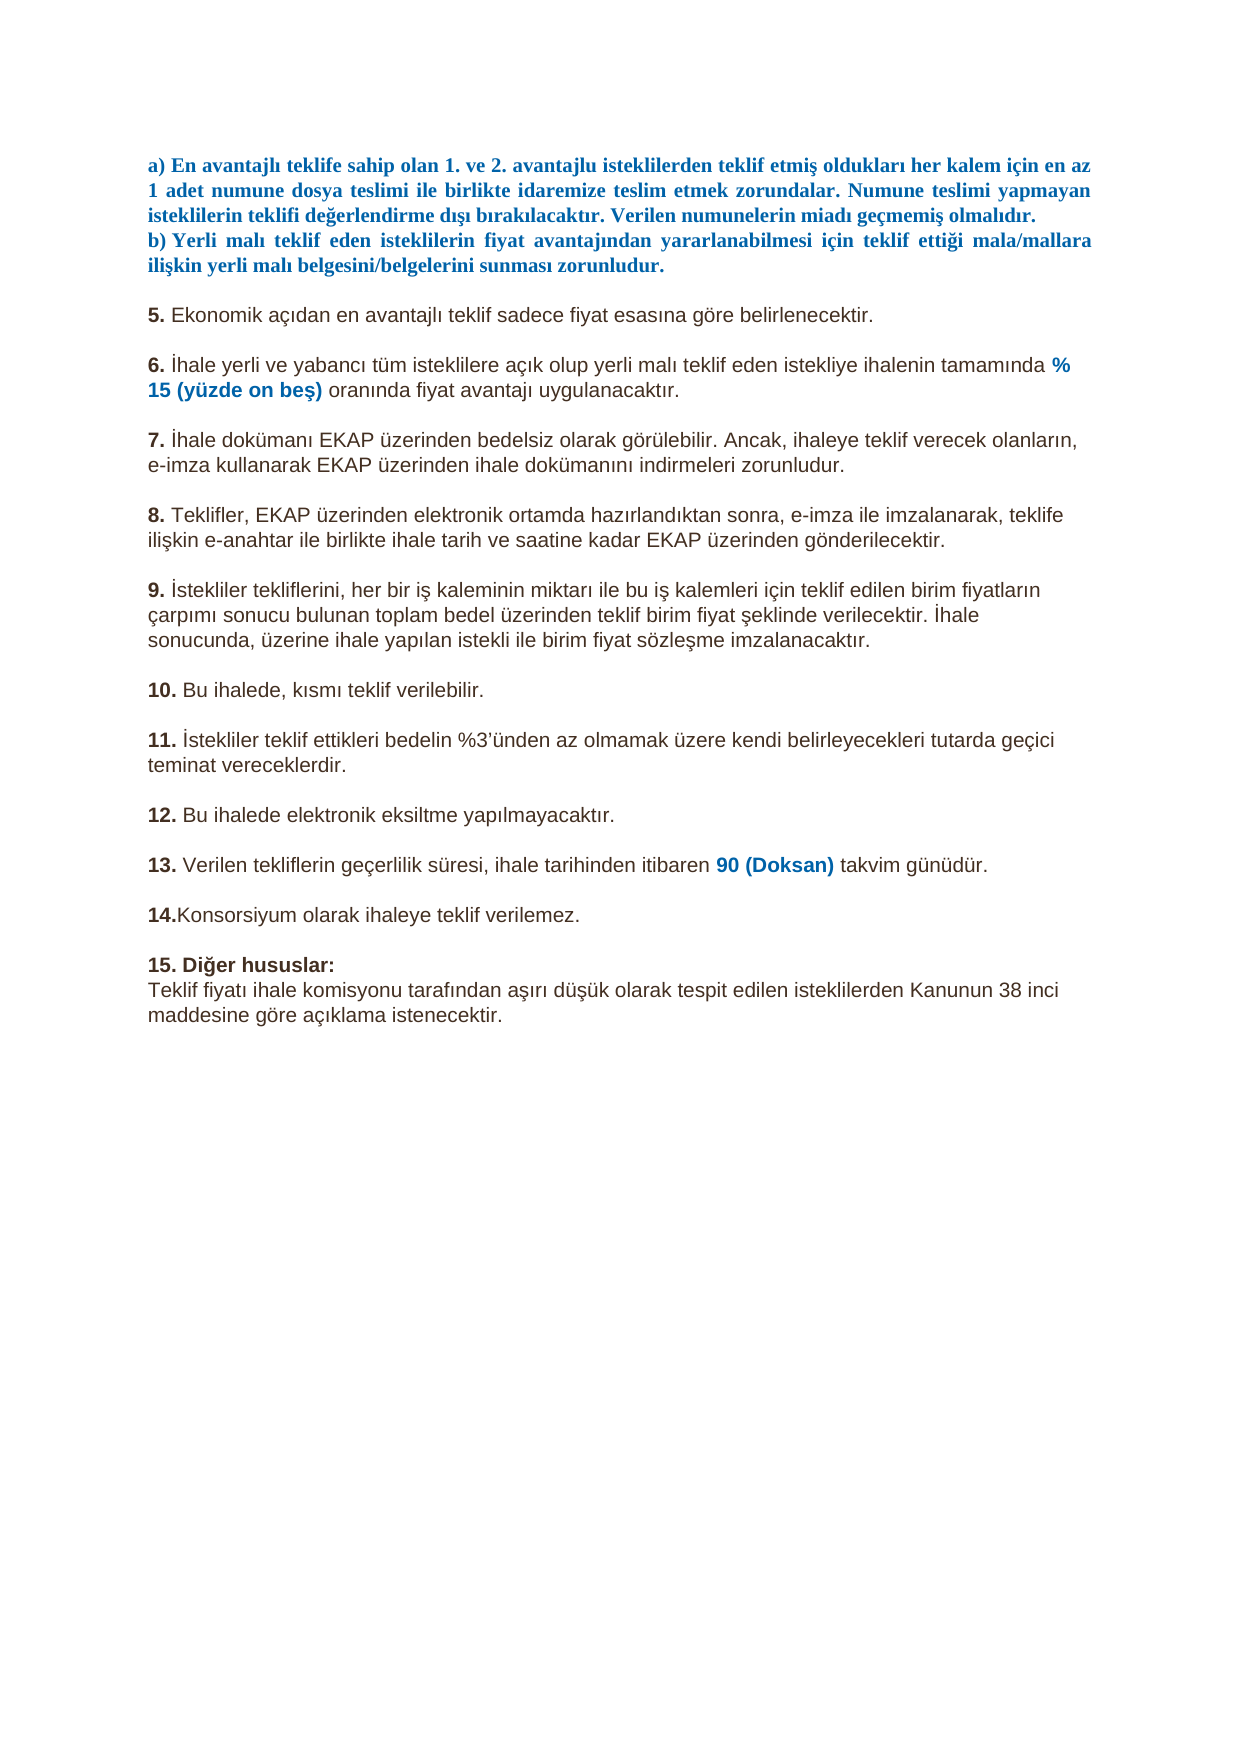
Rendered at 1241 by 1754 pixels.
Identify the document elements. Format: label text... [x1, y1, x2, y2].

text 5. Ekonomik açıdan en avantajlı teklif sadece fiyat esasına göre belirlenecektir. 6. İhale yerli ve yabancı tüm isteklilere açık olup yerli malı teklif eden istekliye ihalenin tamamında % 15 (yüzde on beş) oranında fiyat avantajı uygulanacaktır. 7. İhale dokümanı EKAP üzerinden bedelsiz olarak görülebilir. Ancak, ihaleye teklif verecek olanların, e-imza kullanarak EKAP üzerinden ihale dokümanını indirmeleri zorunludur. 8. Teklifler, EKAP üzerinden elektronik ortamda hazırlandıktan sonra, e-imza ile imzalanarak, teklife ilişkin e-anahtar ile birlikte ihale tarih ve saatine kadar EKAP üzerinden gönderilecektir. 9. İstekliler tekliflerini, her bir iş kaleminin miktarı ile bu iş kalemleri için teklif edilen birim fiyatların çarpımı sonucu bulunan toplam bedel üzerinden teklif birim fiyat şeklinde verilecektir. İhale sonucunda, üzerine ihale yapılan istekli ile birim fiyat sözleşme imzalanacaktır. 10. Bu ihalede, kısmı teklif verilebilir. 11. İstekliler teklif ettikleri bedelin %3’ünden az olmamak üzere kendi belirleyecekleri tutarda geçici teminat vereceklerdir. 12. Bu ihalede elektronik eksiltme yapılmayacaktır. 13. Verilen tekliflerin geçerlilik süresi, ihale tarihinden itibaren 90 (Doksan) takvim günüdür. 14.Konsorsiyum olarak ihaleye teklif verilemez. 15. Diğer hususlar: [148, 277, 1093, 977]
text Teklif fiyatı ihale komisyonu tarafından aşırı düşük olarak tespit edilen isteklilerden Kanunun 38 inci maddesine göre açıklama istenecektir. [148, 977, 1093, 1027]
table_cell a) En avantajlı teklife sahip olan 1. ve 2. avantajlu isteklilerden teklif etmiş oldukları her kalem için en az 1 adet numune dosya teslimi ile birlikte idaremize teslim etmek zorundalar. Numune teslimi yapmayan isteklilerin teklifi değerlendirme dışı bırakılacaktır. Verilen numunelerin miadı geçmemiş olmalıdır. b) Yerli malı teklif eden isteklilerin fiyat avantajından yararlanabilmesi için teklif ettiği mala/mallara ilişkin yerli malı belgesini/belgelerini sunması zorunludur. [148, 148, 1093, 277]
